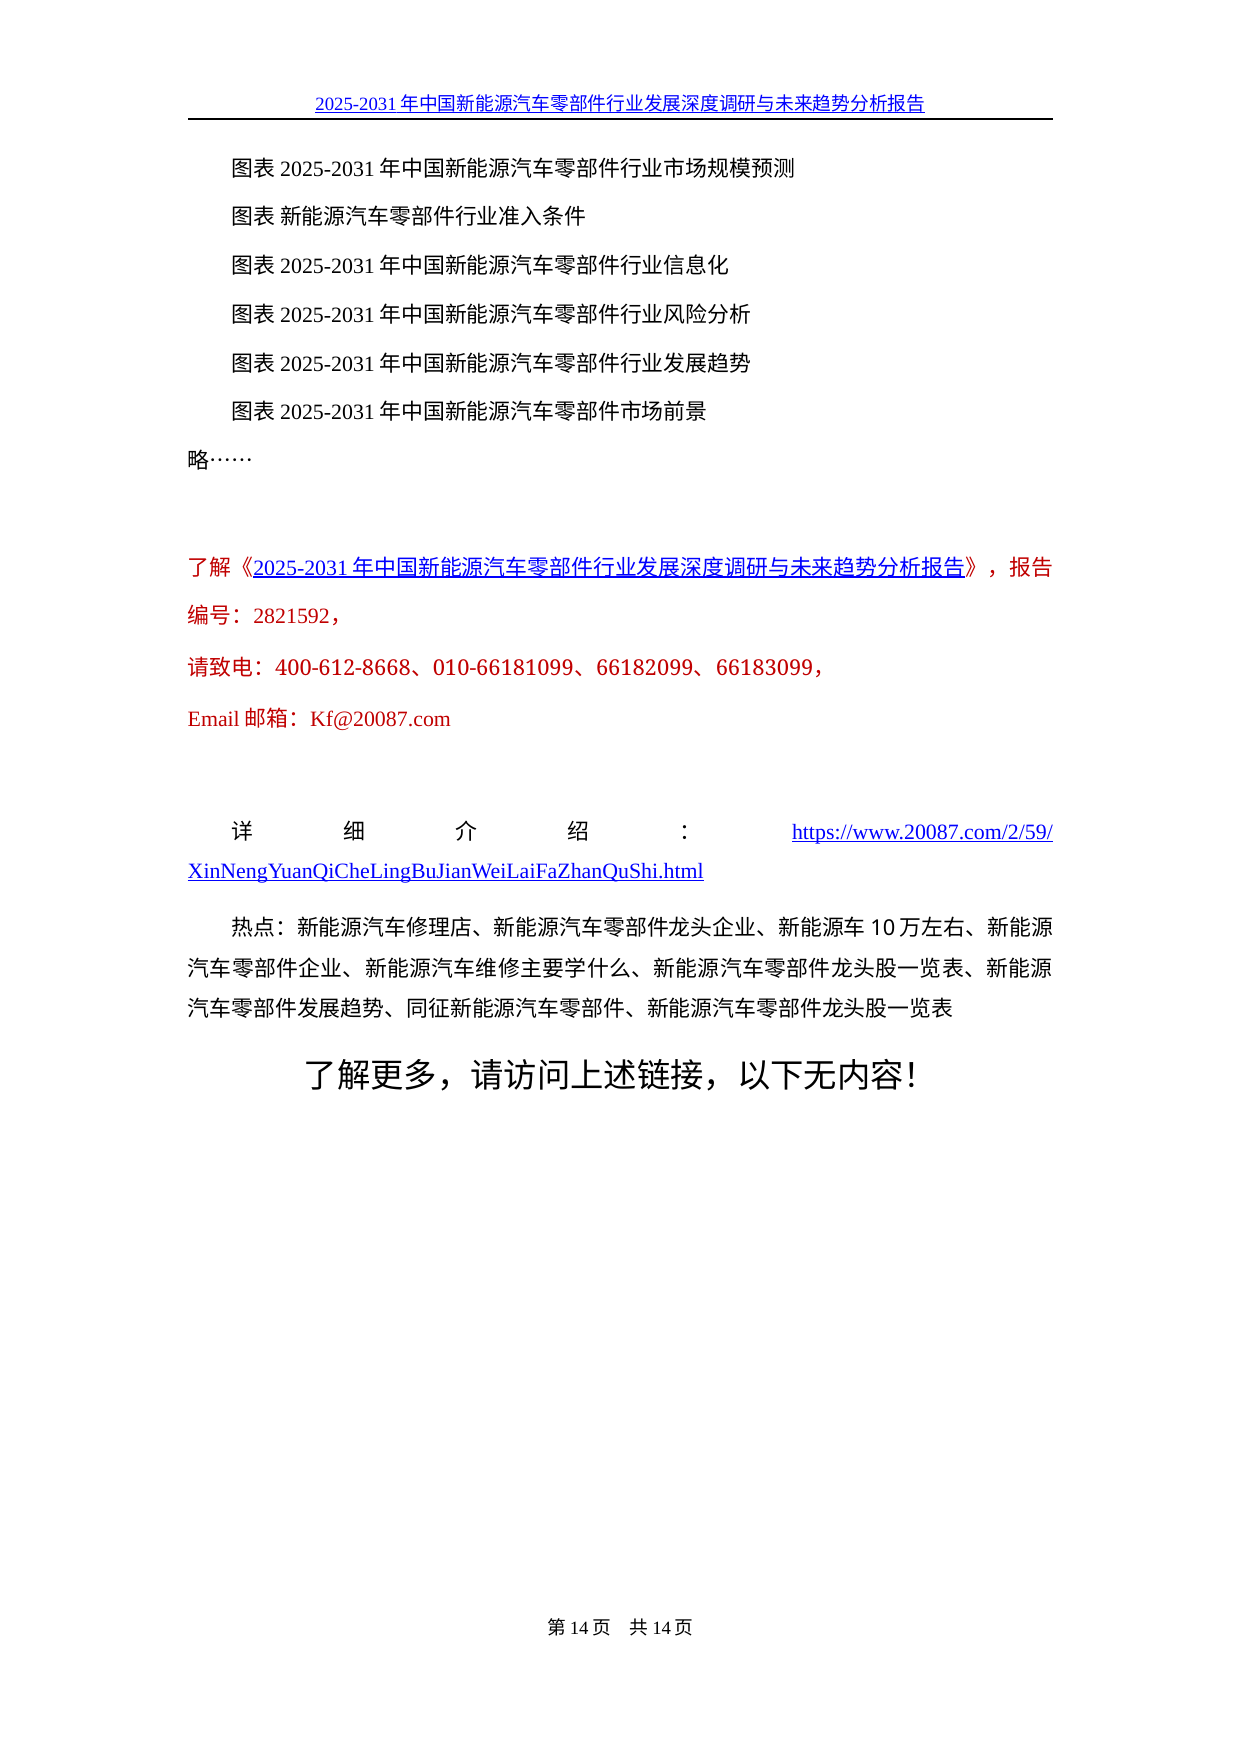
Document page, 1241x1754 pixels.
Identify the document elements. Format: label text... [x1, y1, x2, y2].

text 了解《2025-2031年中国新能源汽车零部件行业发展深度调研与未来趋势分析报告》，报告编号：2821592， [187, 549, 1053, 630]
text Email邮箱：Kf@20087.com [187, 701, 1053, 733]
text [187, 150, 1053, 475]
text 请致电：400-612-8668、010-66181099、66182099、66183099， [187, 649, 1053, 682]
text 详细介绍：https://www.20087.com/2/59/XinNengYuanQiCheLingBuJianWeiLaiFaZhanQuShi.html [187, 814, 1053, 887]
title 了解更多，请访问上述链接，以下无内容！ [187, 1041, 1053, 1106]
text 热点：新能源汽车修理店、新能源汽车零部件龙头企业、新能源车10万左右、新能源汽车零部件企业、新能源汽车维修主要学什么、新能源汽车零部件龙头股一览表、新能源汽车零部件发展趋势、同征新能源汽车零部件、新能源汽车零部件龙头股一览表 [187, 909, 1053, 1023]
